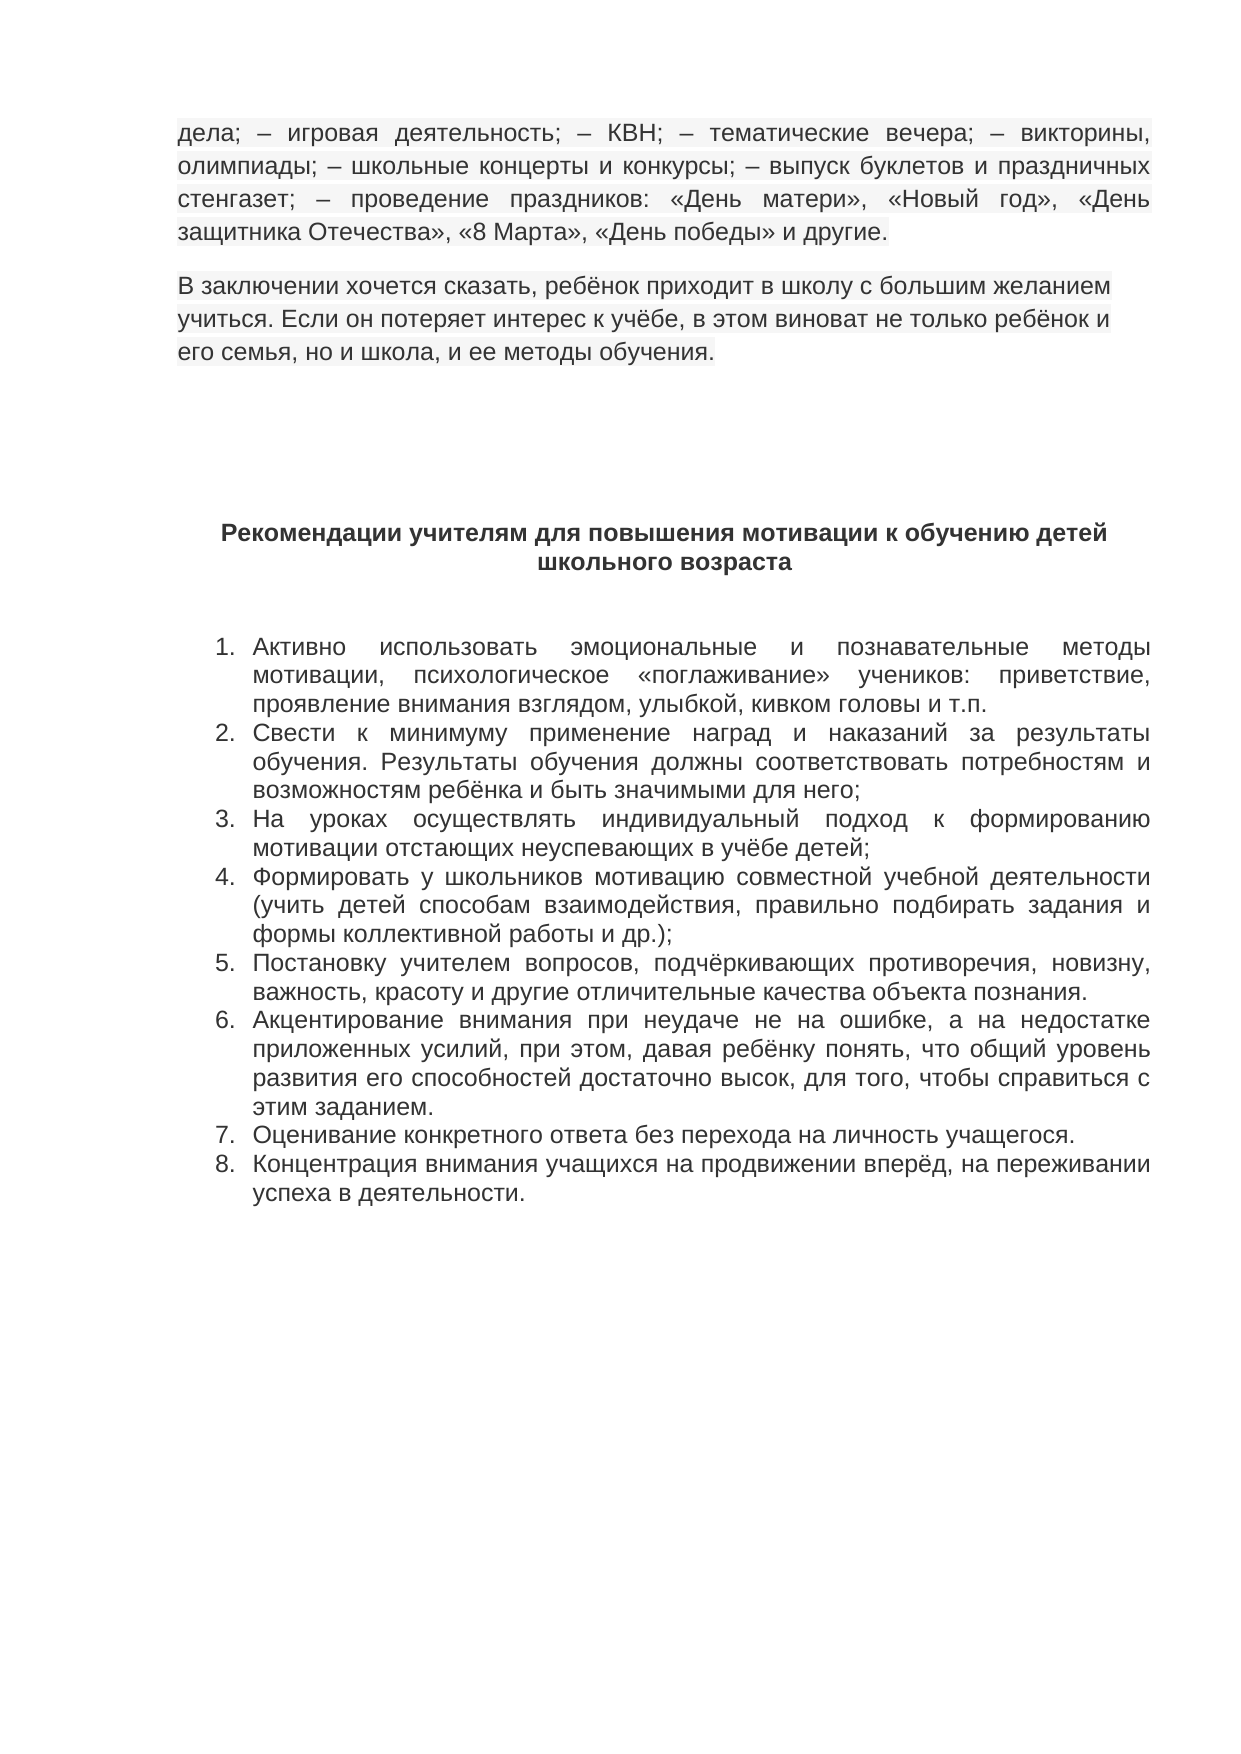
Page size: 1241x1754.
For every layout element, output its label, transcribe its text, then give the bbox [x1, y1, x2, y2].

list Концентрация внимания учащихся на продвижении вперёд, на переживании успеха в деятельности. [215, 1149, 1152, 1207]
list Постановку учителем вопросов, подчёркивающих противоречия, новизну, важность, красоту и другие отличительные качества объекта познания. [215, 948, 1152, 1005]
list На уроках осуществлять индивидуальный подход к формированию мотивации отстающих неуспевающих в учёбе детей; [215, 804, 1152, 862]
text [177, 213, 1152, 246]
list Активно использовать эмоциональные и познавательные методы мотивации, психологическое «поглаживание» учеников: приветствие, проявление внимания взглядом, улыбкой, кивком головы и т.п. [215, 632, 1152, 718]
list Акцентирование внимания при неудаче не на ошибке, а на недостатке приложенных усилий, при этом, давая ребёнку понять, что общий уровень развития его способностей достаточно высок, для того, чтобы справиться с этим заданием. [215, 1005, 1152, 1120]
text В заключении хочется сказать, ребёнок приходит в школу с большим желанием учиться. Если он потеряет интерес к учёбе, в этом виноват не только ребёнок и его семья, но и школа, и ее методы обучения. [177, 271, 1152, 398]
list Формировать у школьников мотивацию совместной учебной деятельности (учить детей способам взаимодействия, правильно подбирать задания и формы коллективной работы и др.); [215, 862, 1152, 948]
text Рекомендации учителям для повышения мотивации к обучению детей школьного возраста [177, 518, 1152, 575]
list Оценивание конкретного ответа без перехода на личность учащегося. [215, 1120, 1152, 1149]
list Свести к минимуму применение наград и наказаний за результаты обучения. Результаты обучения должны соответствовать потребностям и возможностям ребёнка и быть значимыми для него; [215, 718, 1152, 804]
